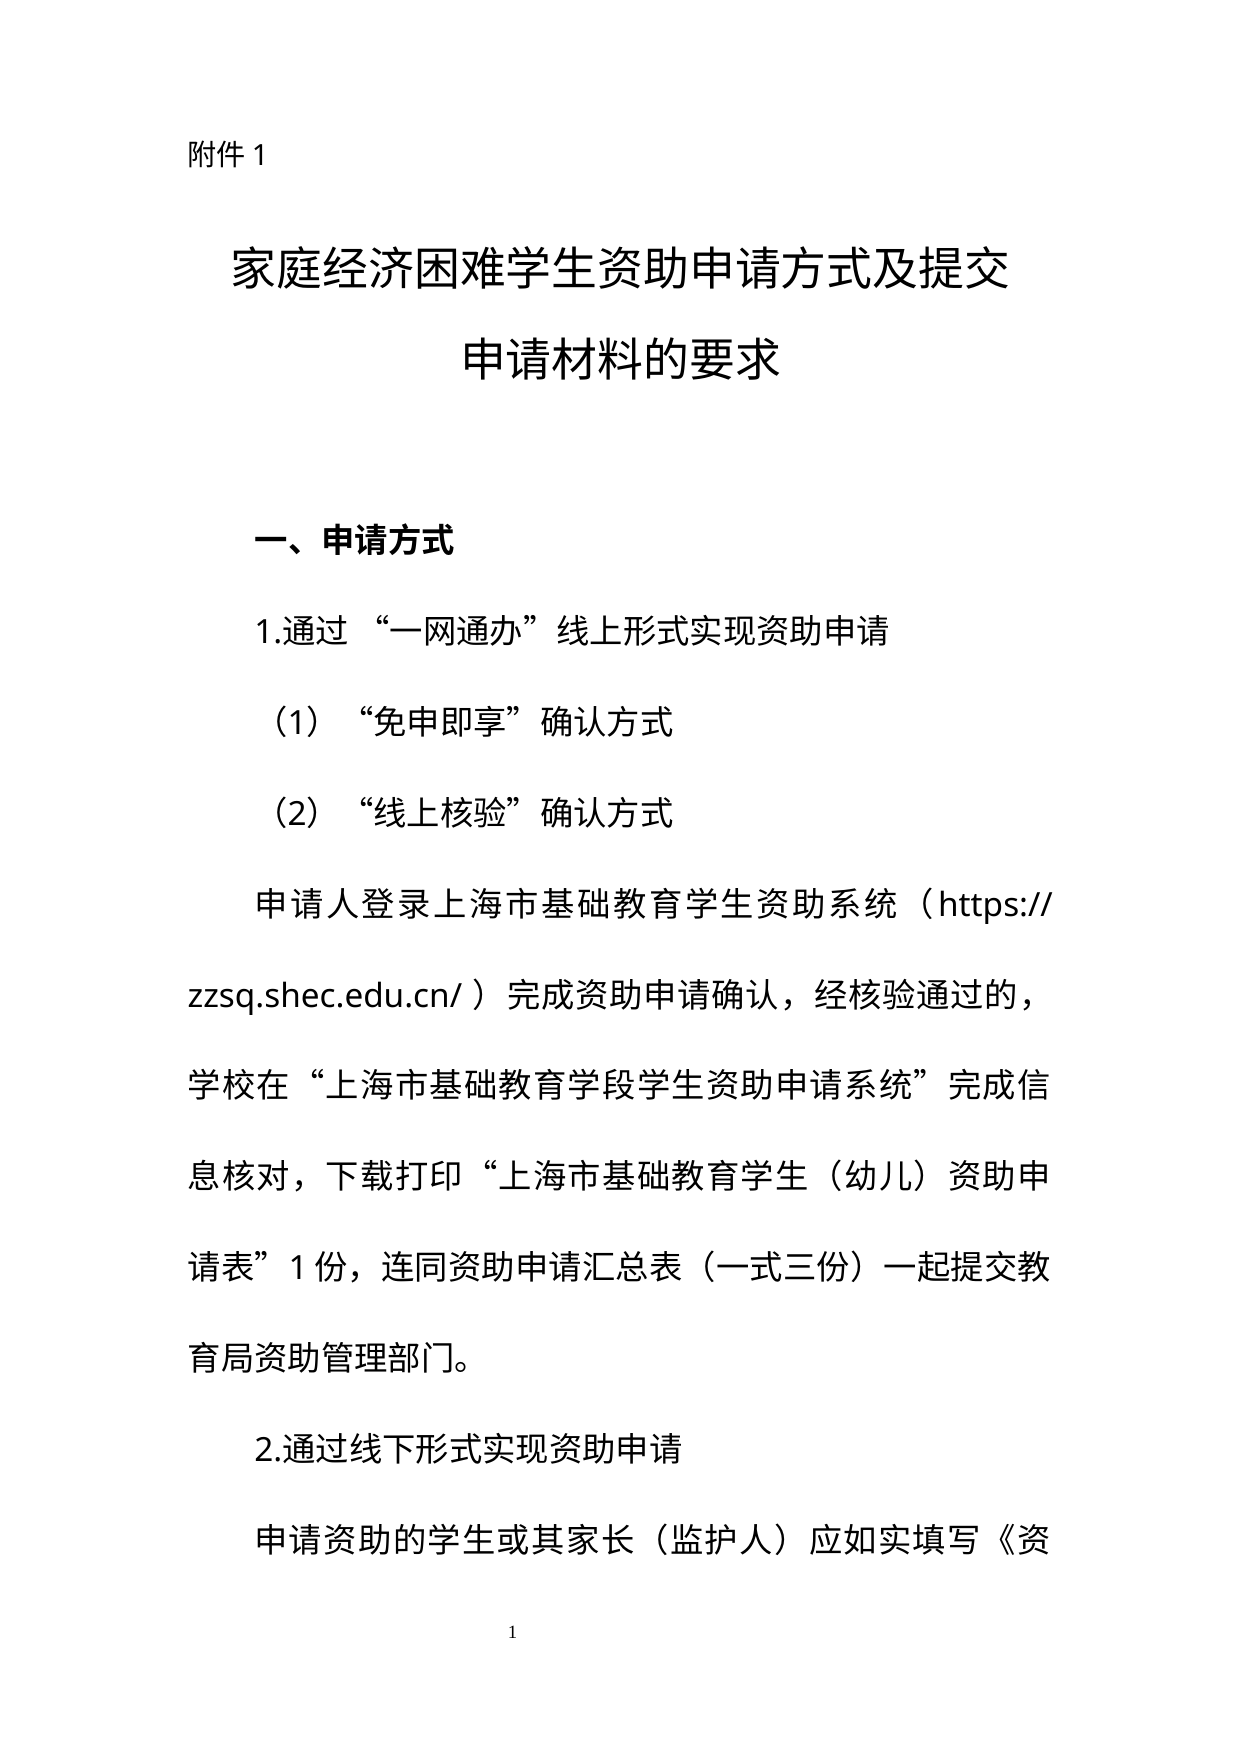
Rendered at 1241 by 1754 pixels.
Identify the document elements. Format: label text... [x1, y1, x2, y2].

text （1）“免申即享”确认方式 [187, 675, 1053, 766]
text 2.通过线下形式实现资助申请 [187, 1401, 1053, 1492]
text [187, 1492, 1053, 1583]
text 家庭经济困难学生资助申请方式及提交 [187, 221, 1053, 311]
text 申请人登录上海市基础教育学生资助系统（https://zzsq.shec.edu.cn/ ）完成资助申请确认，经核验通过的，学校在“上海市基础教育学段学生资助申请系统”完成信息核对，下载打印“上海市基础教育学生（幼儿）资助申请表”1份，连同资助申请汇总表（一式三份）一起提交教育局资助管理部门。 [187, 856, 1053, 1401]
text 一、申请方式 [187, 493, 1053, 584]
text （2）“线上核验”确认方式 [187, 766, 1053, 856]
text 申请材料的要求 [187, 311, 1053, 402]
text 附件1 [187, 130, 1053, 175]
text 1.通过 “一网通办”线上形式实现资助申请 [187, 584, 1053, 675]
